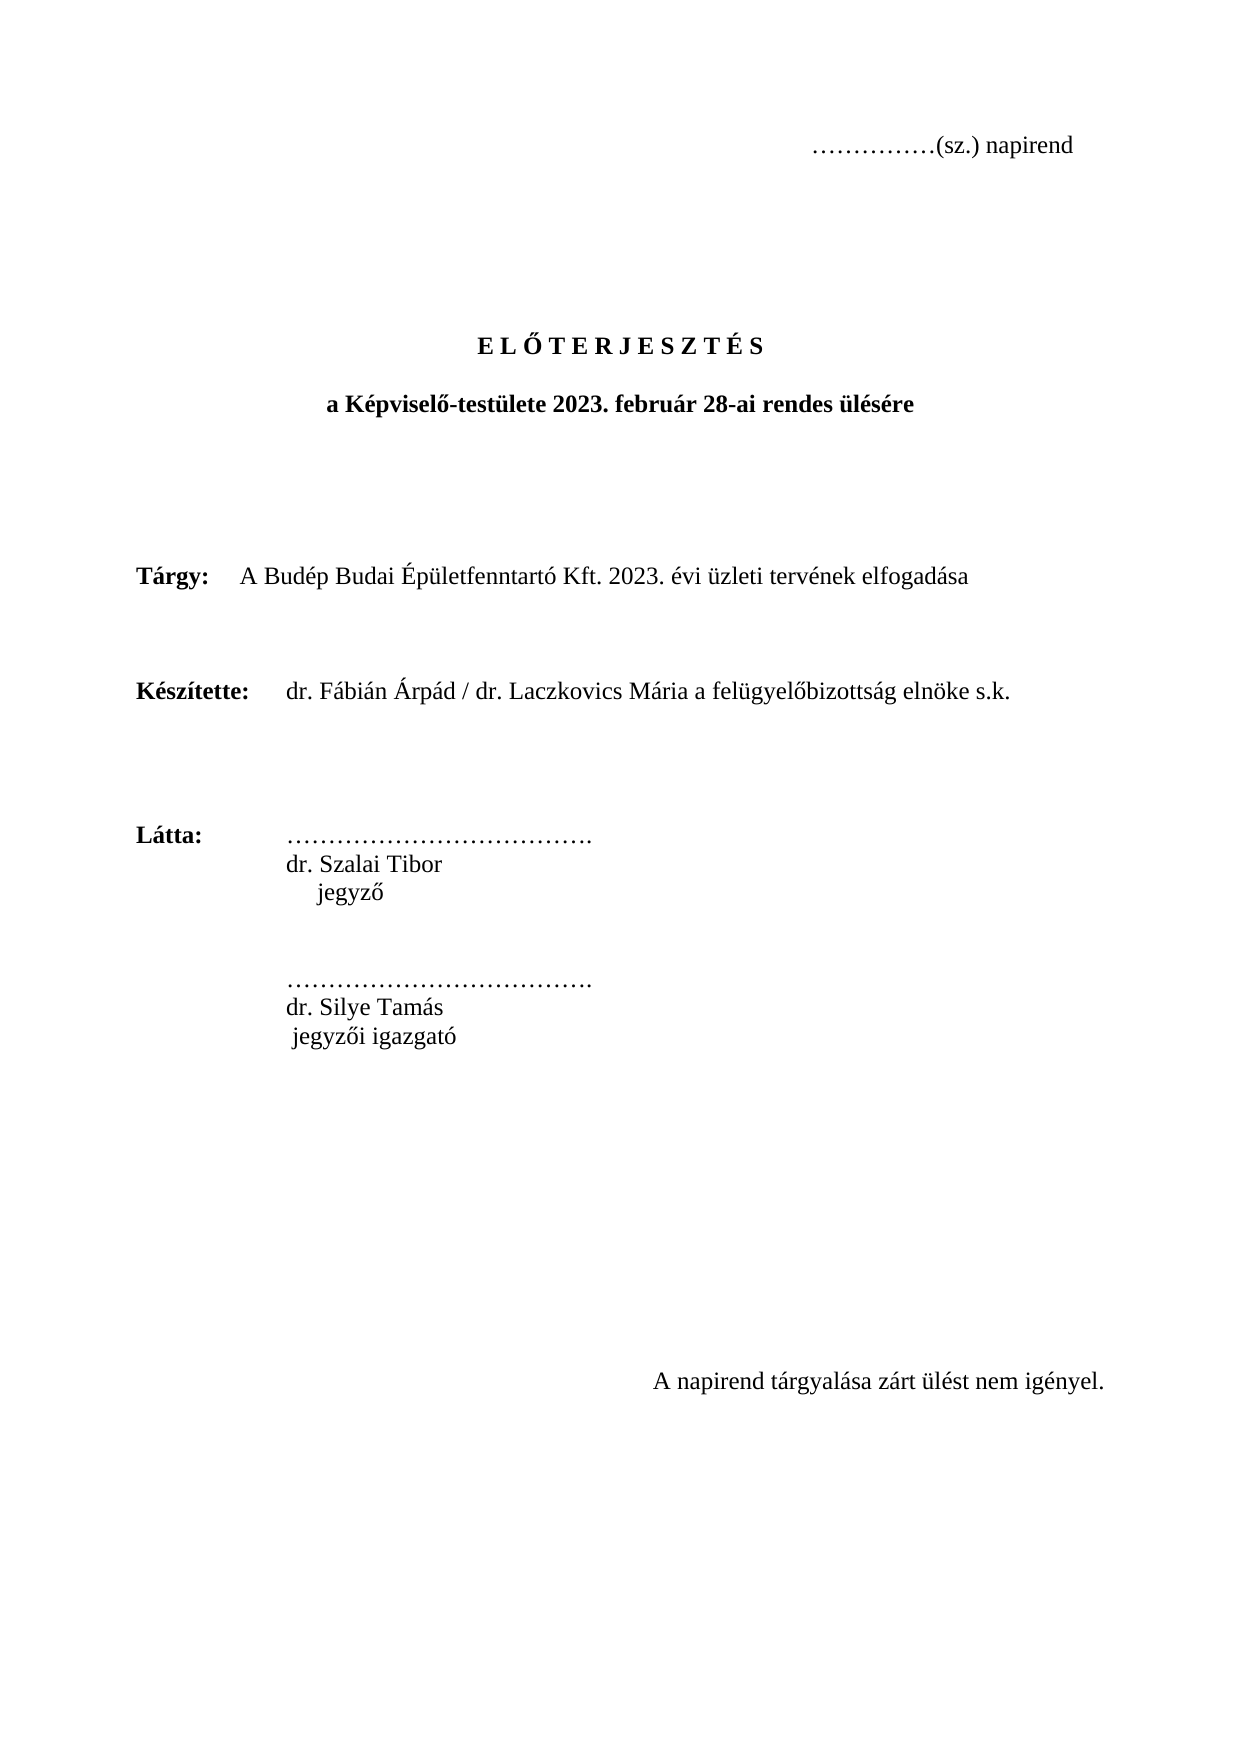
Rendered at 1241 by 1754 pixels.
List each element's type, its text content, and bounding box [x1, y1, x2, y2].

text E L Ő T E R J E S Z T É S [136, 331, 1104, 360]
text dr. Szalai Tibor [211, 849, 1104, 877]
text A napirend tárgyalása zárt ülést nem igényel. [136, 1366, 1104, 1395]
text jegyzői igazgató [136, 1021, 1104, 1050]
text ………………………………. [136, 964, 1104, 992]
text Tárgy: A Budép Budai Épületfenntartó Kft. 2023. évi üzleti tervének elfogadása [136, 561, 1104, 590]
text dr. Silye Tamás [136, 992, 1104, 1021]
text Látta: ………………………………. [136, 820, 1104, 849]
text Készítette: dr. Fábián Árpád / dr. Laczkovics Mária a felügyelőbizottság elnöke s.k. [136, 676, 1104, 705]
text jegyző [136, 877, 1104, 906]
text ……………(sz.) napirend [136, 130, 1104, 159]
list a Képviselő-testülete 2023. február 28-ai rendes ülésére [136, 389, 1104, 417]
